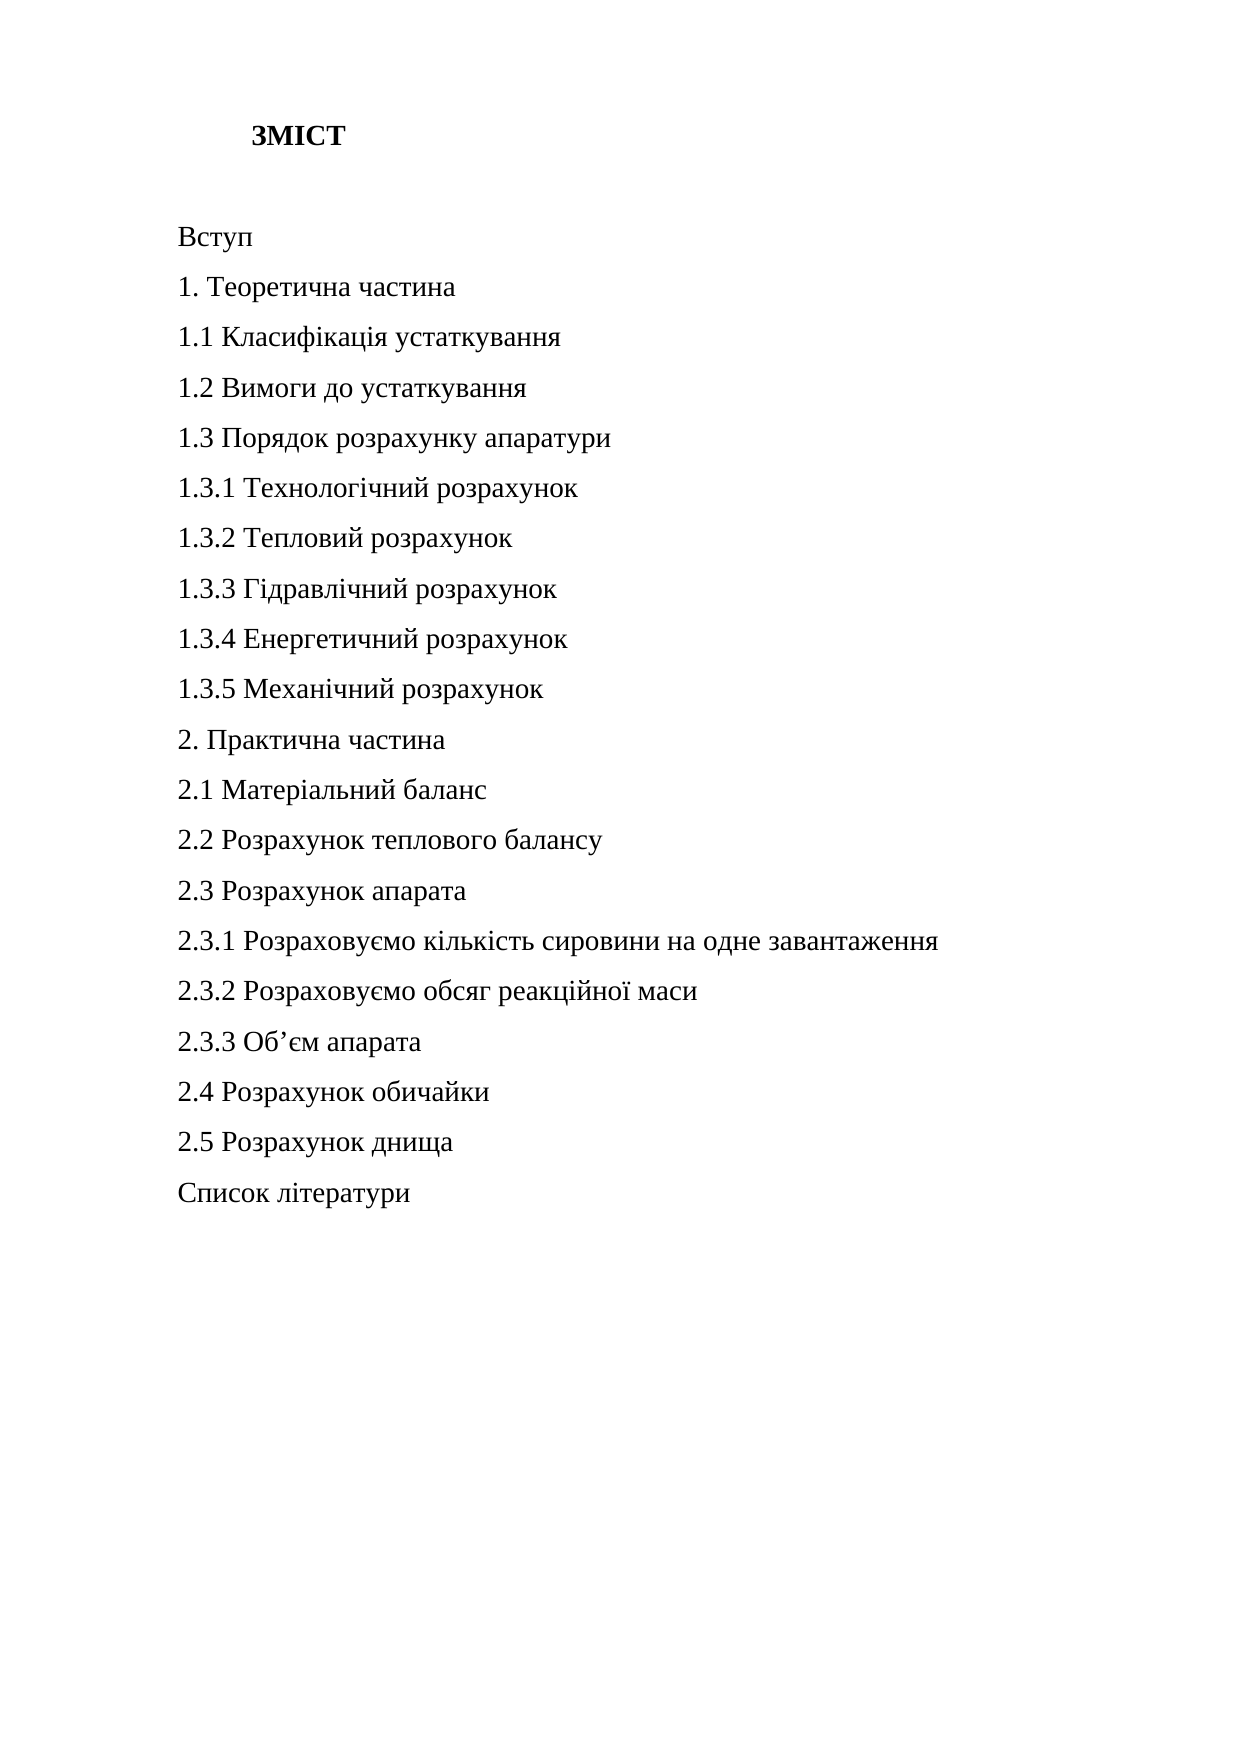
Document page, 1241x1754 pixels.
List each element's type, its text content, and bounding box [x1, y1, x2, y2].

text 1.3.2 Тепловий розрахунок [177, 521, 1152, 554]
text 1.3.4 Енергетичний розрахунок [177, 621, 1152, 655]
text Вступ [177, 219, 1152, 252]
text 2.2 Розрахунок теплового балансу [177, 822, 1152, 856]
text 1.3.5 Механічний розрахунок [177, 672, 1152, 705]
text 1.1 Класифікація устаткування [177, 319, 1152, 353]
text 1. Теоретична частина [177, 269, 1152, 303]
text 2.3.1 Розраховуємо кількість сировини на одне завантаження [177, 923, 1152, 957]
text 1.3.3 Гідравлічний розрахунок [177, 571, 1152, 604]
text 2.1 Матеріальний баланс [177, 772, 1152, 806]
text 2.4 Розрахунок обичайки [177, 1074, 1152, 1108]
text 2.5 Розрахунок днища [177, 1124, 1152, 1158]
text 2. Практична частина [177, 722, 1152, 755]
text 1.2 Вимоги до устаткування [177, 370, 1152, 403]
text ЗМІСТ [177, 118, 1152, 152]
text 1.3.1 Технологічний розрахунок [177, 470, 1152, 504]
text Список літератури [177, 1175, 1152, 1208]
text 2.3.2 Розраховуємо обсяг реакційної маси [177, 973, 1152, 1007]
text 2.3 Розрахунок апарата [177, 873, 1152, 906]
text 2.3.3 Об’єм апарата [177, 1024, 1152, 1057]
text 1.3 Порядок розрахунку апаратури [177, 420, 1152, 453]
